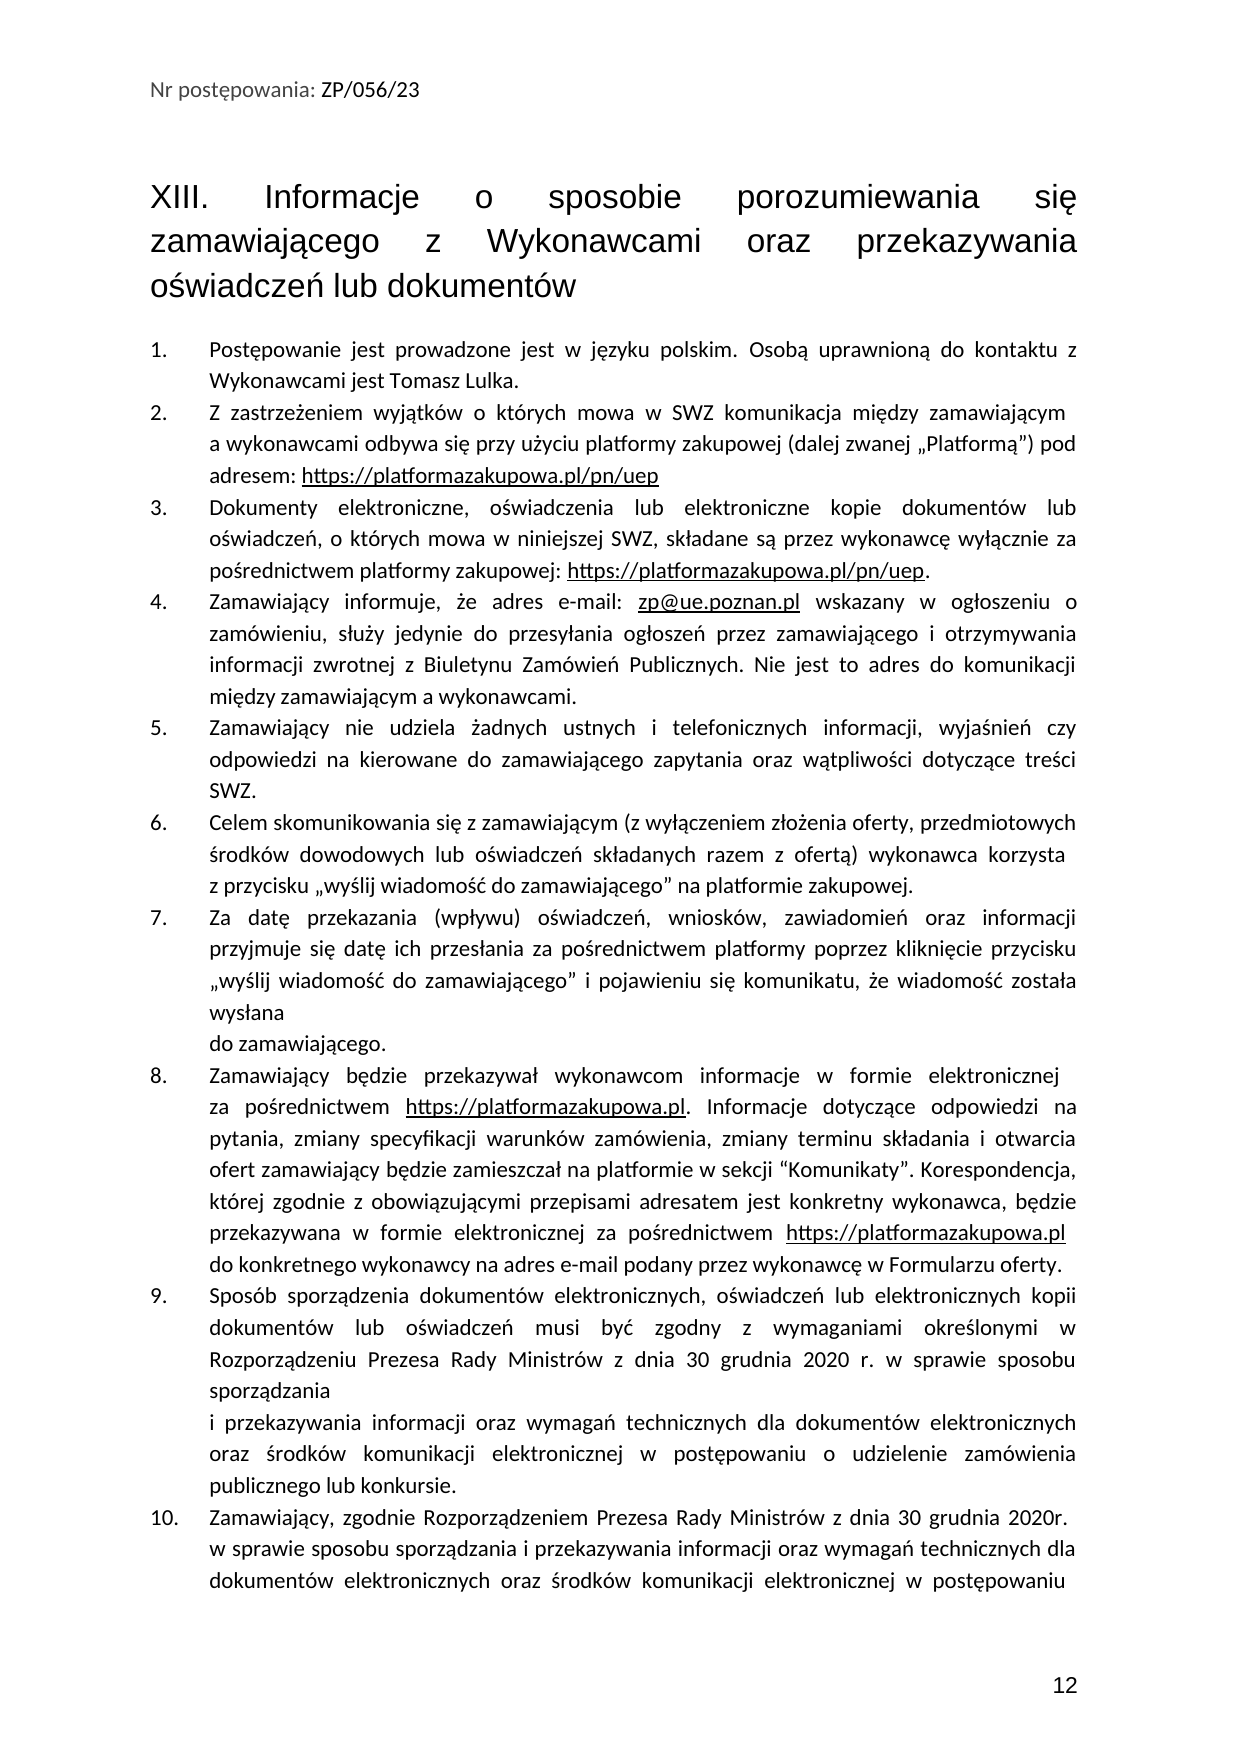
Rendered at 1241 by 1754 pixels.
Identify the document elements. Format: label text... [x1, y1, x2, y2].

list Sposób sporządzenia dokumentów elektronicznych, oświadczeń lub elektronicznych kopii dokumentów lub oświadczeń musi być zgodny z wymaganiami określonymi w Rozporządzeniu Prezesa Rady Ministrów z dnia 30 grudnia 2020 r. w sprawie sposobu sporządzania i przekazywania informacji oraz wymagań technicznych dla dokumentów elektronicznych oraz środków komunikacji elektronicznej w postępowaniu o udzielenie zamówienia publicznego lub konkursie. [150, 1282, 1078, 1499]
list Celem skomunikowania się z zamawiającym (z wyłączeniem złożenia oferty, przedmiotowych środków dowodowych lub oświadczeń składanych razem z ofertą) wykonawca korzysta z przycisku „wyślij wiadomość do zamawiającego” na platformie zakupowej. [150, 808, 1078, 899]
list Dokumenty elektroniczne, oświadczenia lub elektroniczne kopie dokumentów lub oświadczeń, o których mowa w niniejszej SWZ, składane są przez wykonawcę wyłącznie za pośrednictwem platformy zakupowej: https://platformazakupowa.pl/pn/uep. [150, 493, 1078, 584]
list Postępowanie jest prowadzone jest w języku polskim. Osobą uprawnioną do kontaktu z Wykonawcami jest Tomasz Lulka. [150, 335, 1078, 394]
list Zamawiający nie udziela żadnych ustnych i telefonicznych informacji, wyjaśnień czy odpowiedzi na kierowane do zamawiającego zapytania oraz wątpliwości dotyczące treści SWZ. [150, 713, 1078, 805]
list Za datę przekazania (wpływu) oświadczeń, wniosków, zawiadomień oraz informacji przyjmuje się datę ich przesłania za pośrednictwem platformy poprzez kliknięcie przycisku „wyślij wiadomość do zamawiającego” i pojawieniu się komunikatu, że wiadomość została wysłana do zamawiającego. [150, 903, 1078, 1057]
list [150, 1503, 1078, 1594]
list Zamawiający informuje, że adres e-mail: zp@ue.poznan.pl wskazany w ogłoszeniu o zamówieniu, służy jedynie do przesyłania ogłoszeń przez zamawiającego i otrzymywania informacji zwrotnej z Biuletynu Zamówień Publicznych. Nie jest to adres do komunikacji między zamawiającym a wykonawcami. [150, 587, 1078, 710]
list Zamawiający będzie przekazywał wykonawcom informacje w formie elektronicznej za pośrednictwem https://platformazakupowa.pl. Informacje dotyczące odpowiedzi na pytania, zmiany specyfikacji warunków zamówienia, zmiany terminu składania i otwarcia ofert zamawiający będzie zamieszczał na platformie w sekcji “Komunikaty”. Korespondencja, której zgodnie z obowiązującymi przepisami adresatem jest konkretny wykonawca, będzie przekazywana w formie elektronicznej za pośrednictwem https://platformazakupowa.pl do konkretnego wykonawcy na adres e-mail podany przez wykonawcę w Formularzu oferty. [150, 1061, 1078, 1278]
list Z zastrzeżeniem wyjątków o których mowa w SWZ komunikacja między zamawiającym a wykonawcami odbywa się przy użyciu platformy zakupowej (dalej zwanej „Platformą”) pod adresem: https://platformazakupowa.pl/pn/uep [150, 398, 1078, 489]
subtitle XIII. Informacje o sposobie porozumiewania się zamawiającego z Wykonawcami oraz przekazywania oświadczeń lub dokumentów [150, 177, 1078, 304]
